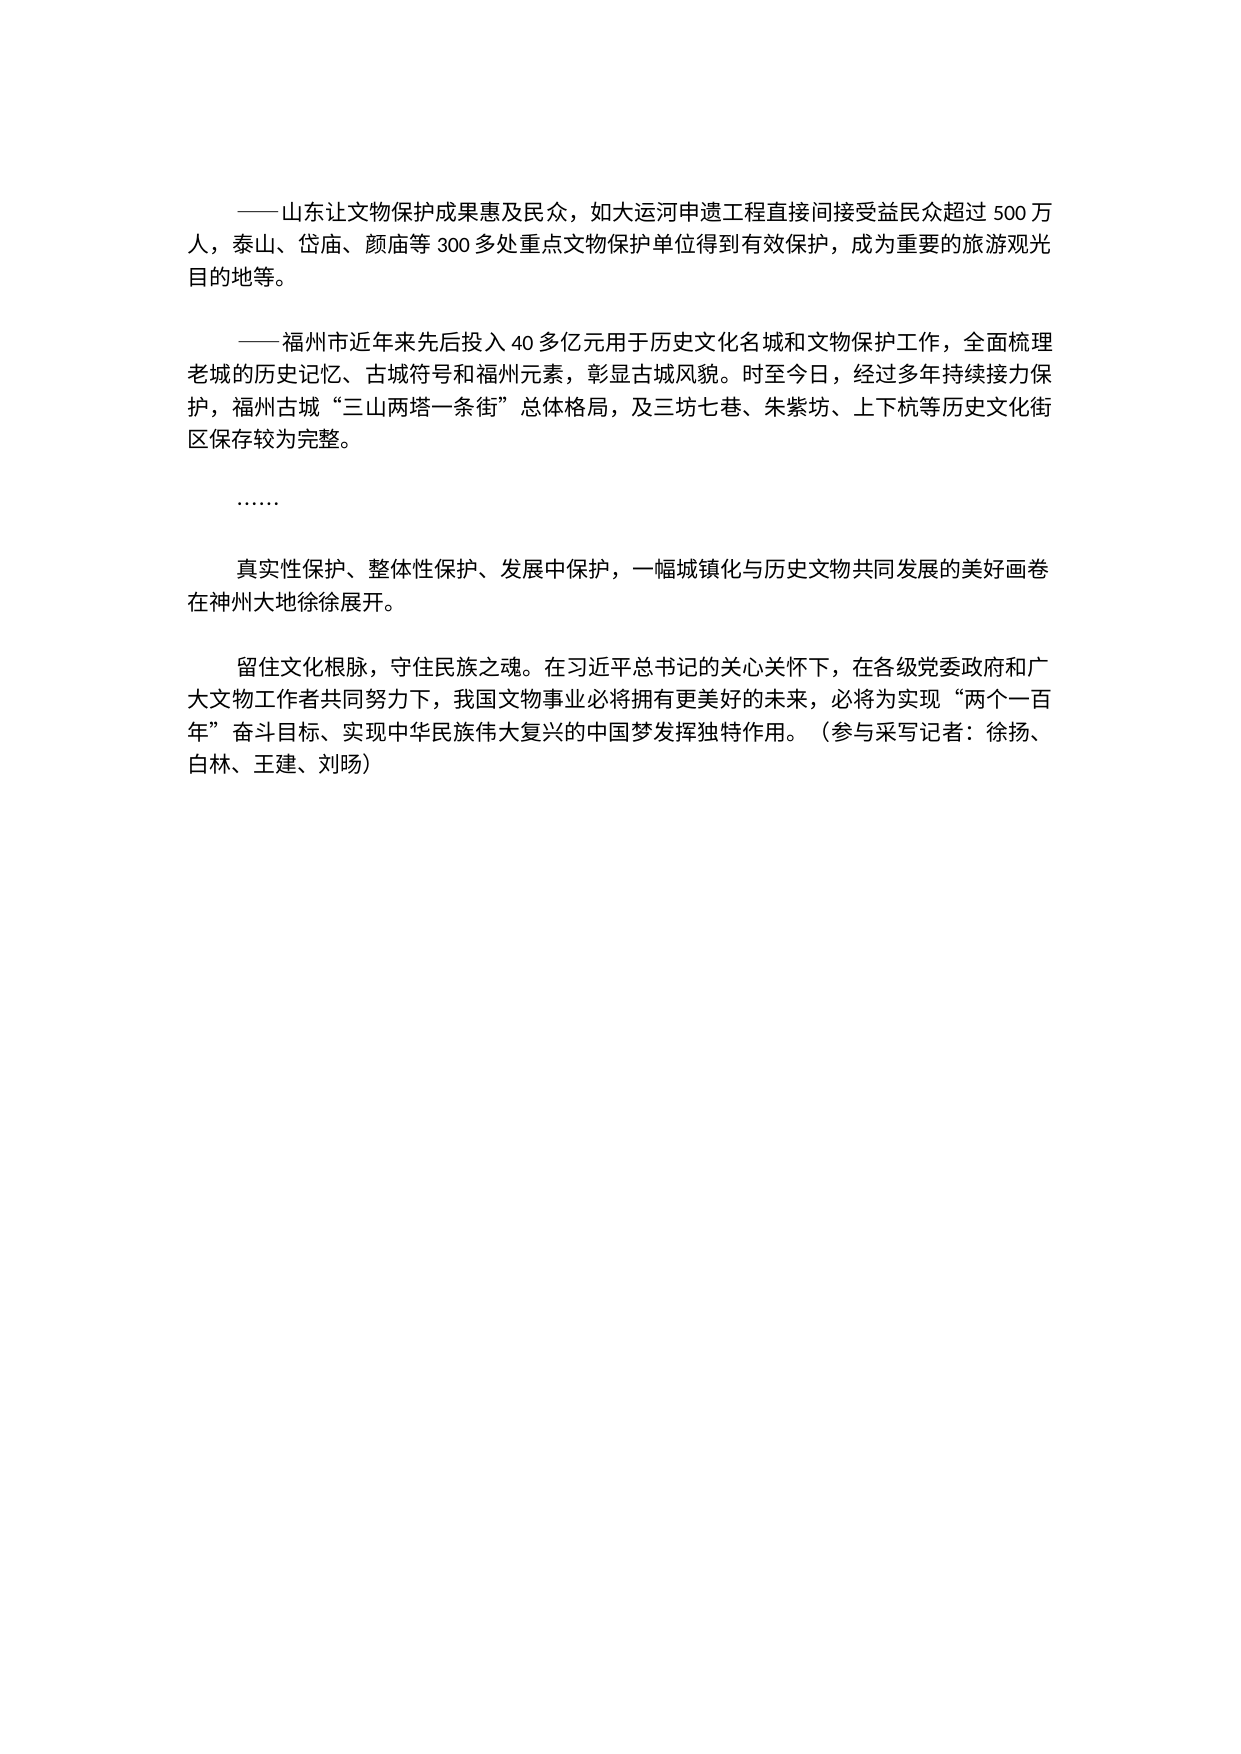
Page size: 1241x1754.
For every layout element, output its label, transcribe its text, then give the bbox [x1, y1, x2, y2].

text 留住文化根脉，守住民族之魂。在习近平总书记的关心关怀下，在各级党委政府和广大文物工作者共同努力下，我国文物事业必将拥有更美好的未来，必将为实现“两个一百年”奋斗目标、实现中华民族伟大复兴的中国梦发挥独特作用。（参与采写记者：徐扬、白林、王建、刘旸） [187, 649, 1053, 779]
text …… [187, 487, 1053, 519]
text ——福州市近年来先后投入40多亿元用于历史文化名城和文物保护工作，全面梳理老城的历史记忆、古城符号和福州元素，彰显古城风貌。时至今日，经过多年持续接力保护，福州古城“三山两塔一条街”总体格局，及三坊七巷、朱紫坊、上下杭等历史文化街区保存较为完整。 [187, 324, 1053, 454]
text 真实性保护、整体性保护、发展中保护，一幅城镇化与历史文物共同发展的美好画卷在神州大地徐徐展开。 [187, 552, 1053, 617]
text ——山东让文物保护成果惠及民众，如大运河申遗工程直接间接受益民众超过500万人，泰山、岱庙、颜庙等300多处重点文物保护单位得到有效保护，成为重要的旅游观光目的地等。 [187, 194, 1053, 292]
